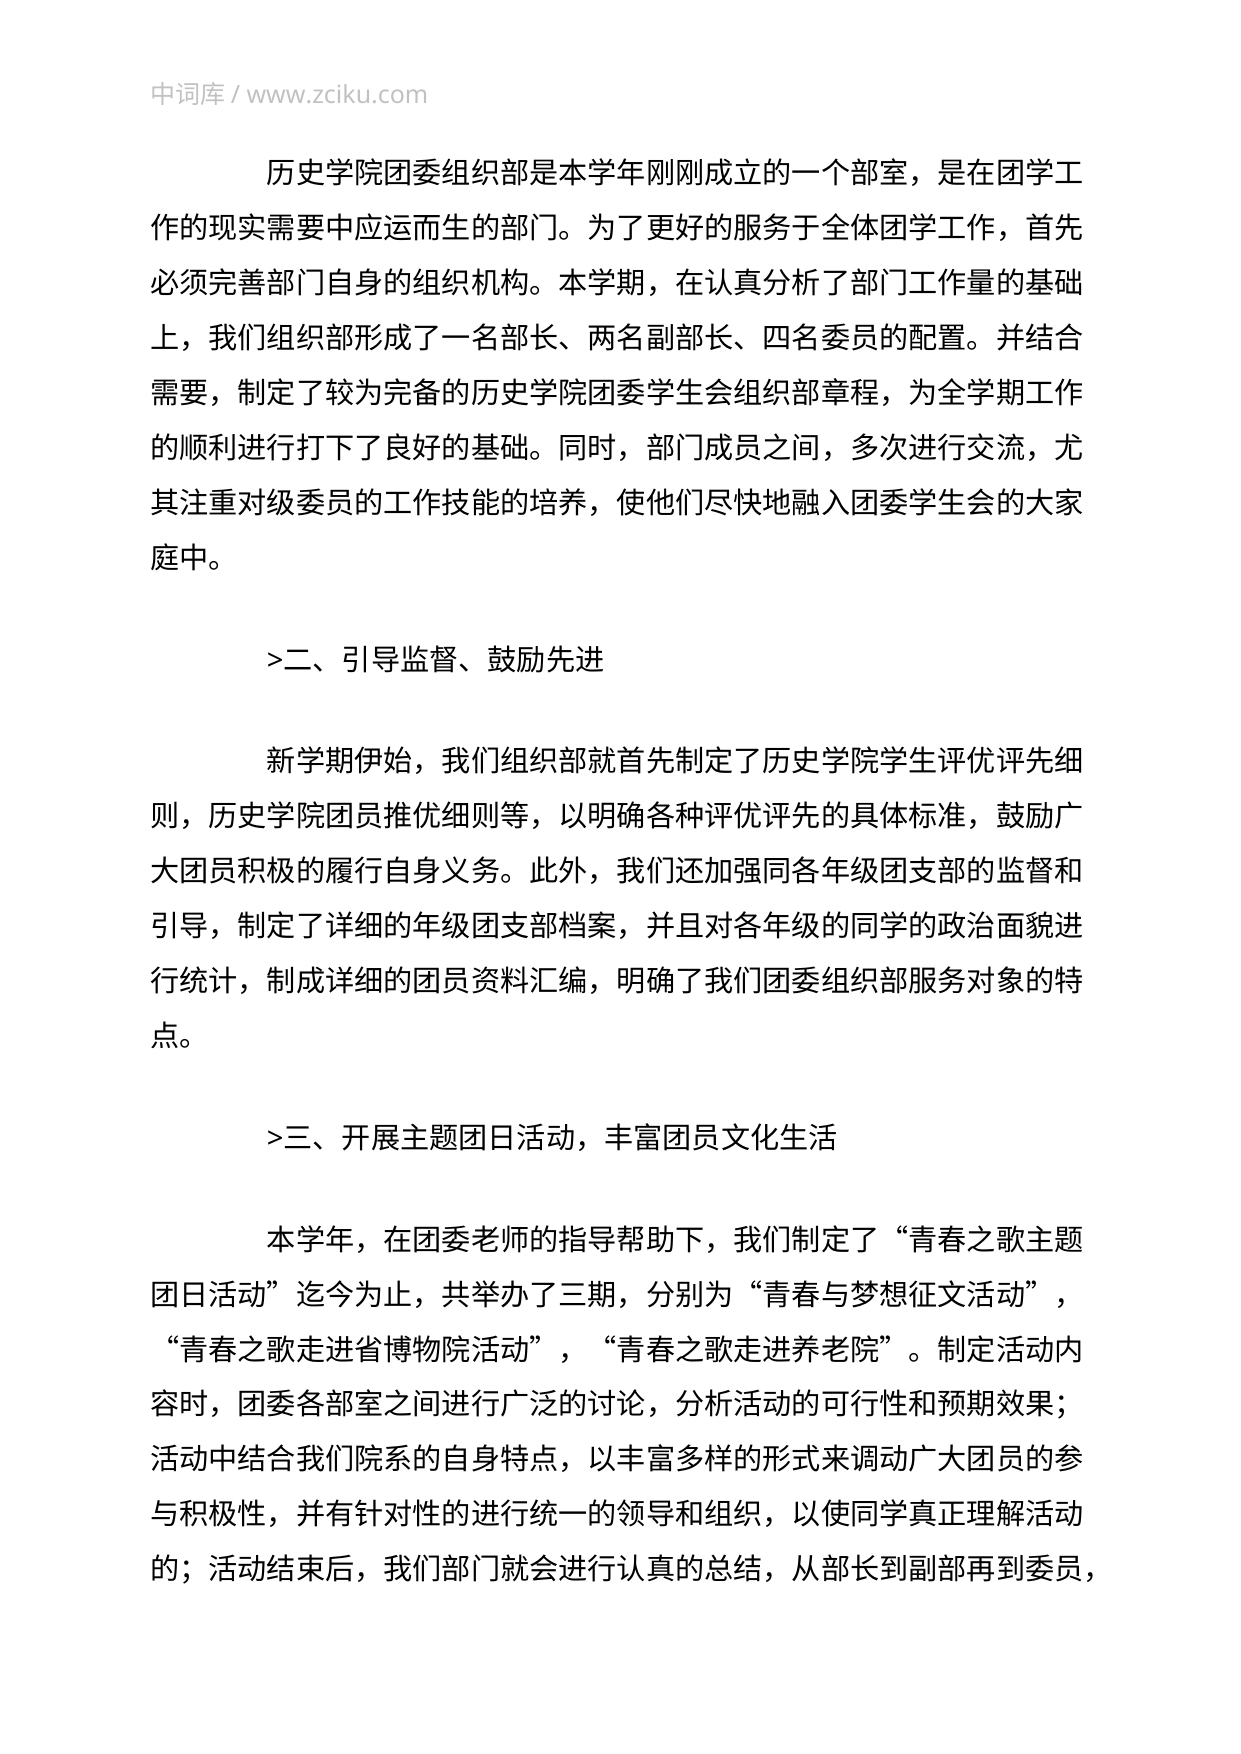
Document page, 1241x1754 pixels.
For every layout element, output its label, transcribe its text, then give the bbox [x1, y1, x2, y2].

text 新学期伊始，我们组织部就首先制定了历史学院学生评优评先细则，历史学院团员推优细则等，以明确各种评优评先的具体标准，鼓励广大团员积极的履行自身义务。此外，我们还加强同各年级团支部的监督和引导，制定了详细的年级团支部档案，并且对各年级的同学的政治面貌进行统计，制成详细的团员资料汇编，明确了我们团委组织部服务对象的特点。 [150, 738, 1090, 1055]
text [150, 1216, 1090, 1588]
text >三、开展主题团日活动，丰富团员文化生活 [150, 1114, 1090, 1157]
text >二、引导监督、鼓励先进 [150, 636, 1090, 678]
text 历史学院团委组织部是本学年刚刚成立的一个部室，是在团学工作的现实需要中应运而生的部门。为了更好的服务于全体团学工作，首先必须完善部门自身的组织机构。本学期，在认真分析了部门工作量的基础上，我们组织部形成了一名部长、两名副部长、四名委员的配置。并结合需要，制定了较为完备的历史学院团委学生会组织部章程，为全学期工作的顺利进行打下了良好的基础。同时，部门成员之间，多次进行交流，尤其注重对级委员的工作技能的培养，使他们尽快地融入团委学生会的大家庭中。 [150, 150, 1090, 577]
